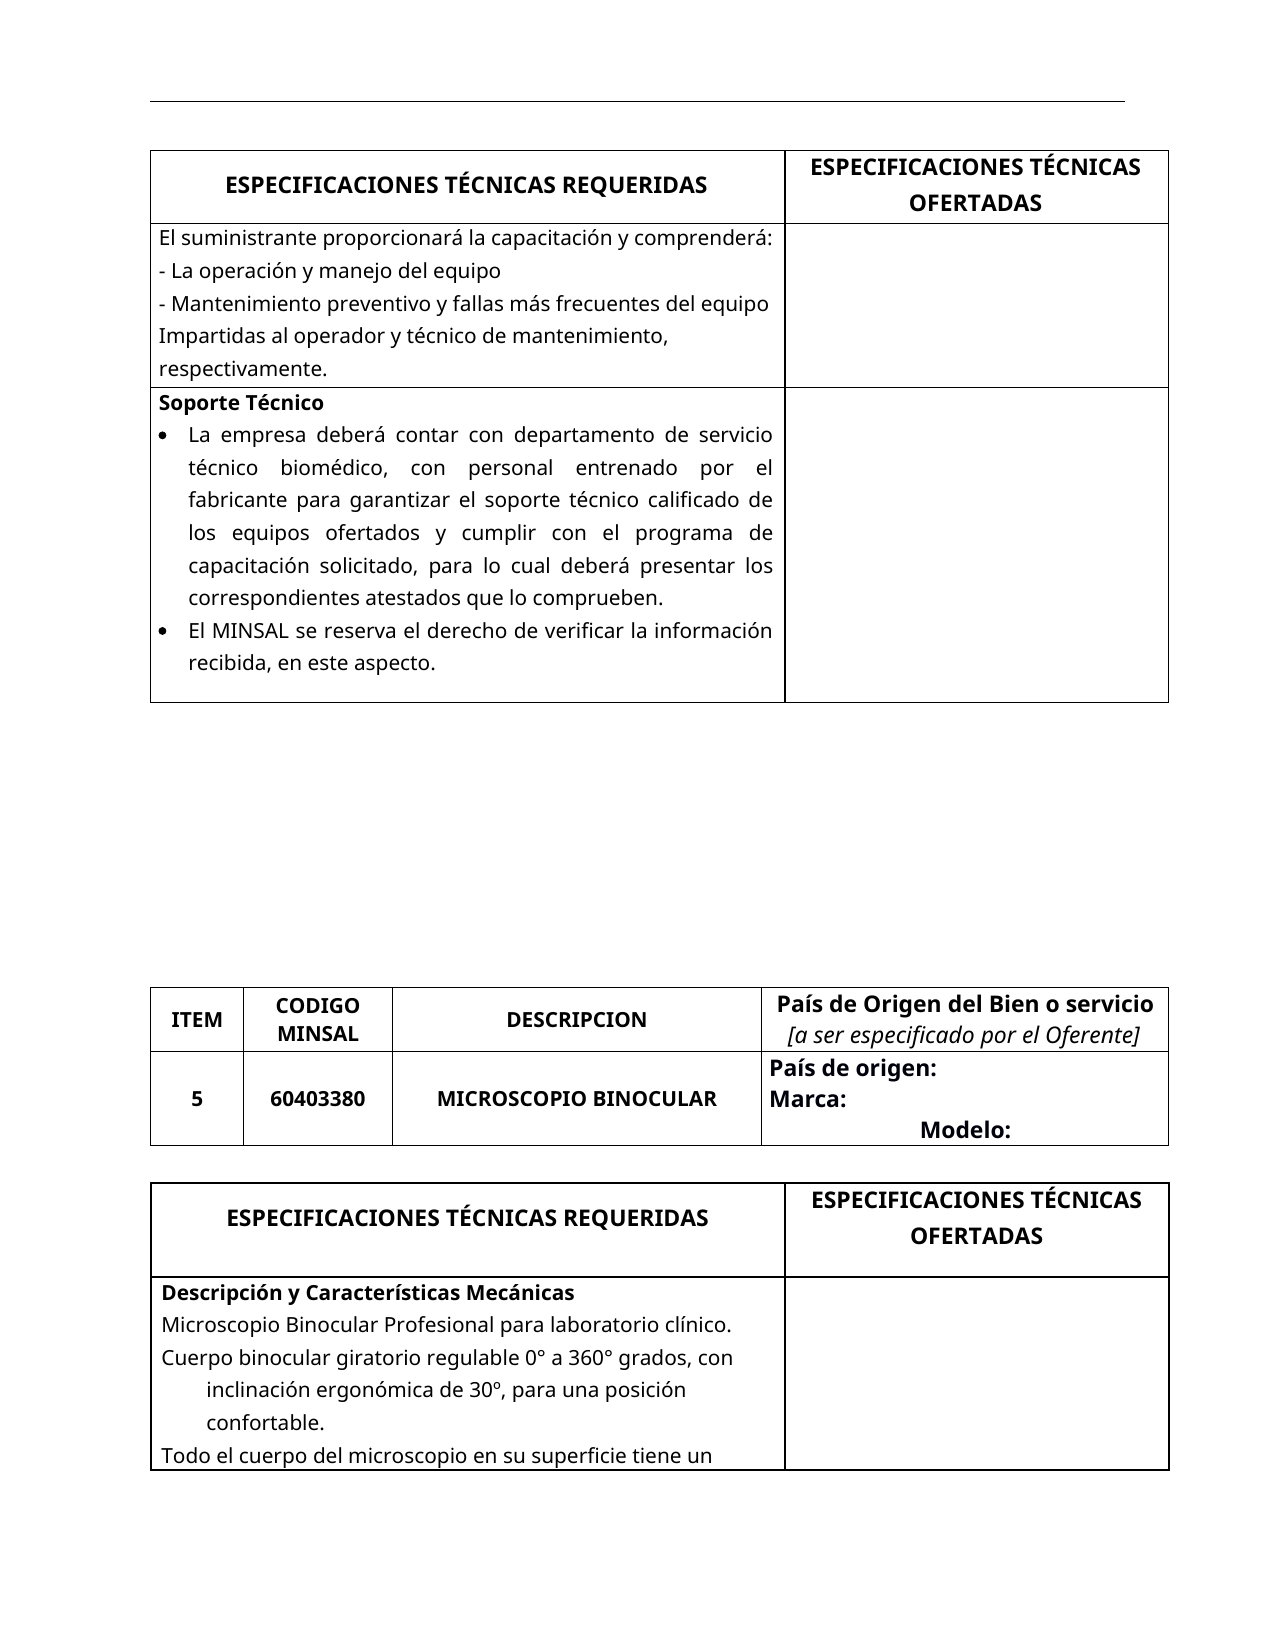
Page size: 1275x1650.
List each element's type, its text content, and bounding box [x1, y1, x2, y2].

table_cell [786, 1278, 1168, 1469]
table_header ITEM [151, 988, 243, 1051]
table_cell [786, 224, 1168, 387]
table_header ESPECIFICACIONES TÉCNICAS REQUERIDAS [151, 151, 784, 222]
table_cell País de origen: Marca: Modelo: [762, 1052, 1168, 1145]
table_header ESPECIFICACIONES TÉCNICAS REQUERIDAS [152, 1184, 784, 1276]
table_cell 60403380 [244, 1052, 392, 1145]
table_cell Soporte Técnico La empresa deberá contar con departamento de servicio técnico biomédico, con personal entrenado por el fabricante para garantizar el soporte técnico calificado de los equipos ofertados y cumplir con el programa de capacitación solicitado, para lo cual deberá presentar los correspondientes atestados que lo comprueben. El MINSAL se reserva el derecho de verificar la información recibida, en este aspecto. [151, 388, 784, 702]
table_header CODIGO MINSAL [244, 988, 392, 1051]
table_cell MICROSCOPIO BINOCULAR [393, 1052, 761, 1145]
table_cell [786, 388, 1168, 702]
table_header País de Origen del Bien o servicio [a ser especificado por el Oferente] [762, 988, 1168, 1051]
table_header ESPECIFICACIONES TÉCNICAS OFERTADAS [786, 1184, 1168, 1276]
table_header DESCRIPCION [393, 988, 761, 1051]
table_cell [151, 224, 784, 387]
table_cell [152, 1278, 784, 1469]
table_cell 5 [151, 1052, 243, 1145]
table_header ESPECIFICACIONES TÉCNICAS OFERTADAS [786, 151, 1168, 222]
